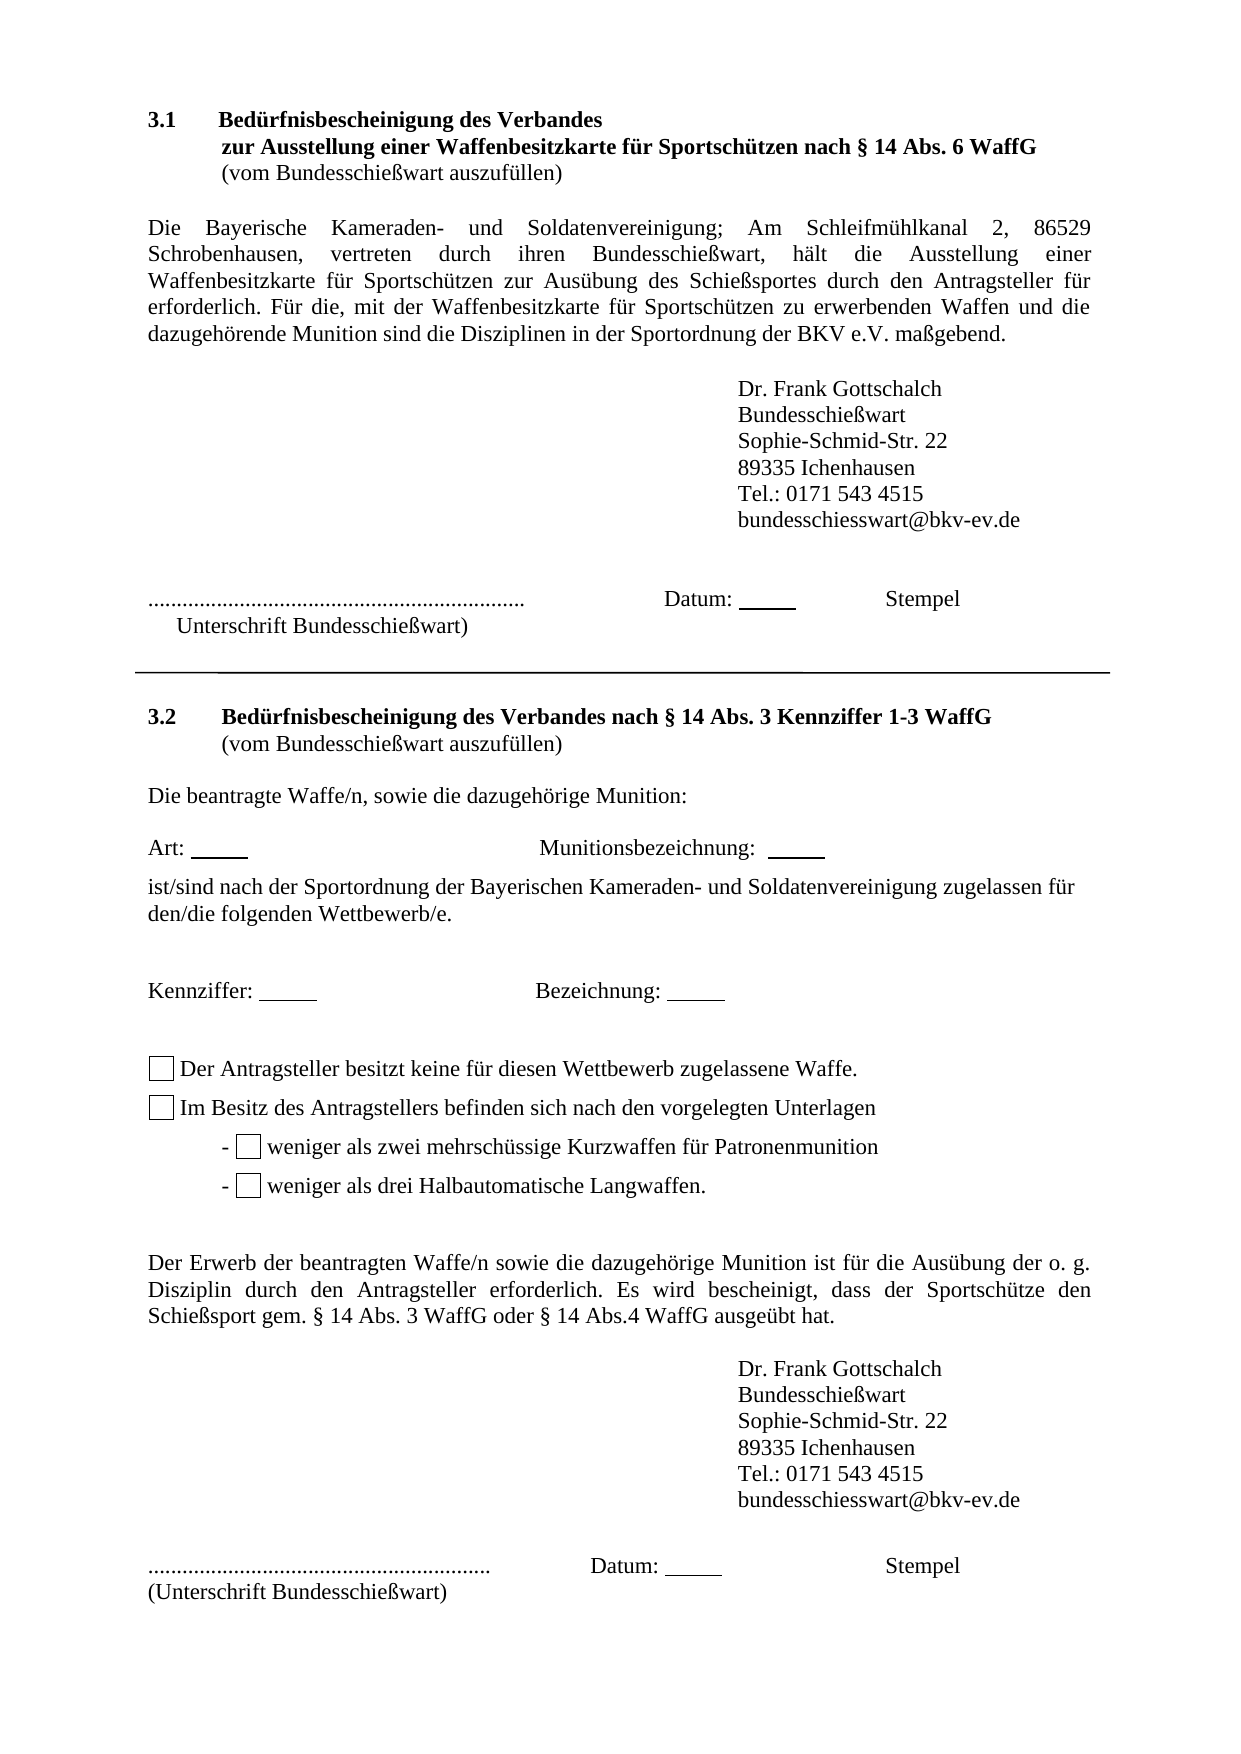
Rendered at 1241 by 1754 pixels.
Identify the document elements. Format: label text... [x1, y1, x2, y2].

text Bundesschießwart [738, 1381, 1092, 1407]
text bundesschiesswart@bkv-ev.de [738, 1487, 1092, 1513]
text - weniger als zwei mehrschüssige Kurzwaffen für Patronenmunition [148, 1133, 1092, 1159]
text Kennziffer: Bezeichnung: [148, 977, 1092, 1004]
text Tel.: 0171 543 4515 [738, 1460, 1092, 1487]
text Tel.: 0171 543 4515 [738, 480, 1092, 506]
text Bundesschießwart [738, 401, 1092, 427]
text .................................................................. Datum: Stempel [148, 586, 1092, 612]
text zur Ausstellung einer Waffenbesitzkarte für Sportschützen nach § 14 Abs. 6 WaffG [148, 133, 1092, 159]
text Sophie-Schmid-Str. 22 [738, 1407, 1092, 1434]
text Im Besitz des Antragstellers befinden sich nach den vorgelegten Unterlagen [148, 1094, 1092, 1120]
text Die beantragte Waffe/n, sowie die dazugehörige Munition: [148, 782, 1092, 809]
text 89335 Ichenhausen [738, 454, 1092, 480]
text - weniger als drei Halbautomatische Langwaffen. [148, 1172, 1092, 1198]
text Unterschrift Bundesschießwart) [148, 612, 1092, 638]
text bundesschiesswart@bkv-ev.de [738, 506, 1092, 533]
text ist/sind nach der Sportordnung der Bayerischen Kameraden- und Soldatenvereinigung zugelassen für den/die folgenden Wettbewerb/e. [148, 873, 1092, 926]
text Sophie-Schmid-Str. 22 [738, 427, 1092, 454]
text Dr. Frank Gottschalch [738, 375, 1092, 401]
text Dr. Frank Gottschalch [738, 1355, 1092, 1381]
text Der Erwerb der beantragten Waffe/n sowie die dazugehörige Munition ist für die Ausübung der o. g. Disziplin durch den Antragsteller erforderlich. Es wird bescheinigt, dass der Sportschütze den Schießsport gem. § 14 Abs. 3 WaffG oder § 14 Abs.4 WaffG ausgeübt hat. [148, 1249, 1092, 1328]
text Die Bayerische Kameraden- und Soldatenvereinigung; Am Schleifmühlkanal 2, 86529 Schrobenhausen, vertreten durch ihren Bundesschießwart, hält die Ausstellung einer Waffenbesitzkarte für Sportschützen zur Ausübung des Schießsportes durch den Antragsteller für erforderlich. Für die, mit der Waffenbesitzkarte für Sportschützen zu erwerbenden Waffen und die dazugehörende Munition sind die Disziplinen in der Sportordnung der BKV e.V. maßgebend. [148, 214, 1092, 346]
text Art: Munitionsbezeichnung: [148, 834, 1092, 861]
list Bedürfnisbescheinigung des Verbandes [148, 106, 1092, 133]
text Der Antragsteller besitzt keine für diesen Wettbewerb zugelassene Waffe. [148, 1055, 1092, 1081]
text (Unterschrift Bundesschießwart) [148, 1578, 1092, 1604]
text 89335 Ichenhausen [738, 1434, 1092, 1460]
text 3.2 Bedürfnisbescheinigung des Verbandes nach § 14 Abs. 3 Kennziffer 1-3 WaffG [148, 703, 1092, 730]
text (vom Bundesschießwart auszufüllen) [148, 730, 1092, 756]
text ............................................................ Datum: Stempel [148, 1552, 1092, 1578]
text (vom Bundesschießwart auszufüllen) [148, 159, 1092, 185]
